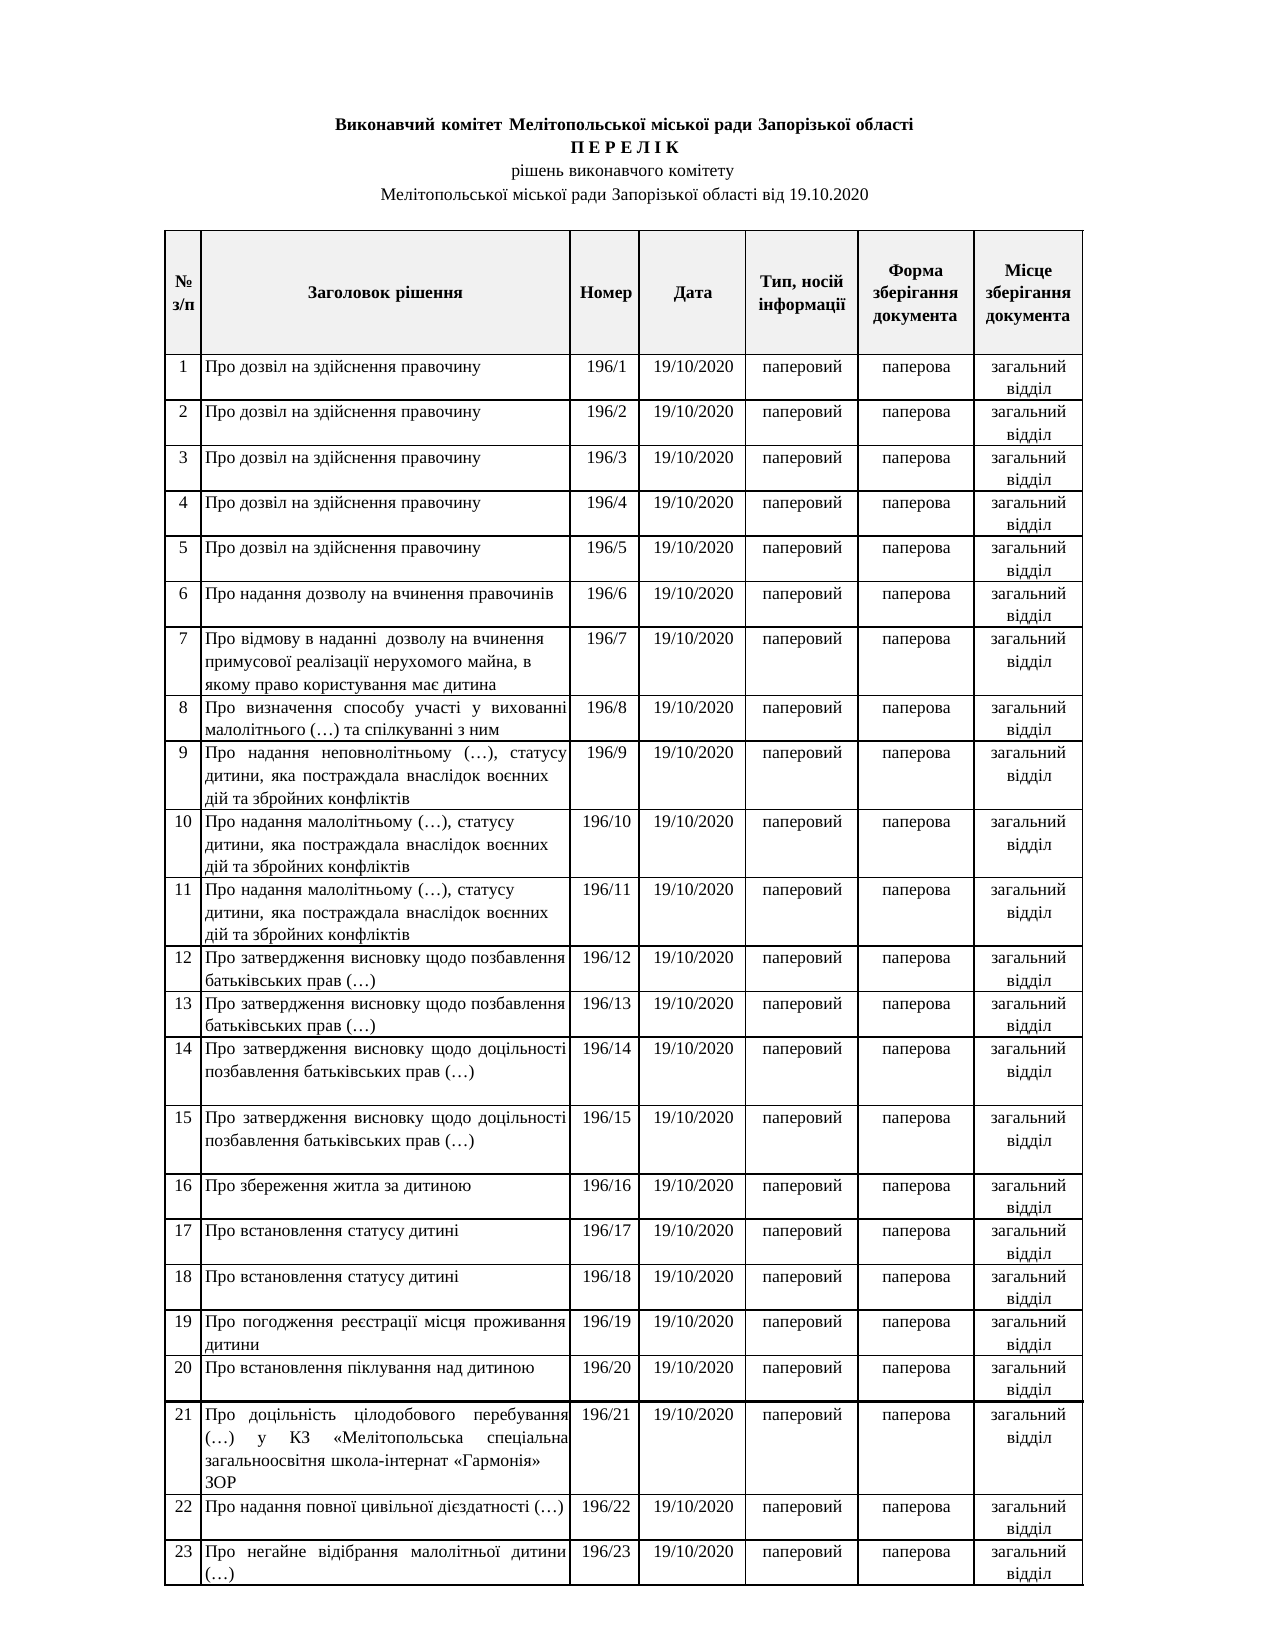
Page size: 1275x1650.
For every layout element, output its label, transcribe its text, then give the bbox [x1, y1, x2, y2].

table_cell 196/20 [571, 1356, 638, 1400]
table_cell паперовий [746, 878, 857, 945]
table_cell загальний відділ [975, 628, 1082, 695]
table_cell 5 [166, 537, 200, 581]
table_cell 196/14 [571, 1038, 638, 1104]
table_cell паперовий [746, 355, 857, 399]
table_cell 196/18 [571, 1265, 638, 1309]
table_header Тип, носій інформації [746, 231, 857, 354]
table_cell загальний відділ [975, 1265, 1082, 1309]
table_header паперова [859, 1403, 973, 1493]
table_cell 196/10 [571, 810, 638, 877]
table_cell 19/10/2020 [640, 1220, 745, 1264]
table_cell 19/10/2020 [640, 992, 745, 1036]
table_cell Про затвердження висновку щодо доцільності позбавлення батьківських прав (…) [202, 1038, 569, 1104]
table_cell паперовий [746, 1038, 857, 1104]
table_cell паперова [859, 1541, 973, 1584]
table_cell 2 [166, 401, 200, 444]
table_cell паперовий [746, 810, 857, 877]
table_header Про доцільність цілодобового перебування (…) у КЗ «Мелітопольська спеціальна загальноосвітня школа-інтернат «Гармонія» ЗОР [202, 1403, 569, 1493]
table_cell 15 [166, 1106, 200, 1173]
table_cell 196/1 [571, 355, 638, 399]
table_cell 196/9 [571, 742, 638, 808]
table_cell Про затвердження висновку щодо позбавлення батьківських прав (…) [202, 992, 569, 1036]
table_cell Про встановлення статусу дитині [202, 1265, 569, 1309]
table_cell загальний відділ [975, 742, 1082, 808]
table_cell 19/10/2020 [640, 1038, 745, 1104]
table_cell паперова [859, 742, 973, 808]
table_cell паперовий [746, 401, 857, 444]
table_cell загальний відділ [975, 582, 1082, 626]
table_cell 19/10/2020 [640, 947, 745, 991]
table_cell паперова [859, 810, 973, 877]
table_cell 19/10/2020 [640, 1106, 745, 1173]
table_cell 196/17 [571, 1220, 638, 1264]
table_cell паперовий [746, 628, 857, 695]
table_cell 196/3 [571, 446, 638, 490]
table_cell загальний відділ [975, 401, 1082, 444]
table_cell паперовий [746, 1495, 857, 1539]
table_cell 19/10/2020 [640, 1175, 745, 1218]
table_cell загальний відділ [975, 492, 1082, 535]
table_cell паперовий [746, 742, 857, 808]
table_cell паперовий [746, 446, 857, 490]
table_cell 19/10/2020 [640, 537, 745, 581]
table_cell 196/5 [571, 537, 638, 581]
table_cell паперова [859, 992, 973, 1036]
table_cell паперовий [746, 947, 857, 991]
table_cell 17 [166, 1220, 200, 1264]
table_cell 18 [166, 1265, 200, 1309]
table_cell паперова [859, 1106, 973, 1173]
table_cell Про надання повної цивільної дієздатності (…) [202, 1495, 569, 1539]
table_cell 14 [166, 1038, 200, 1104]
table_cell 19/10/2020 [640, 810, 745, 877]
table_cell паперова [859, 1220, 973, 1264]
table_cell загальний відділ [975, 1311, 1082, 1354]
table_cell паперовий [746, 1220, 857, 1264]
table_cell Про дозвіл на здійснення правочину [202, 355, 569, 399]
table_cell паперова [859, 537, 973, 581]
table_cell 196/12 [571, 947, 638, 991]
table_cell 19/10/2020 [640, 696, 745, 740]
table_cell Про затвердження висновку щодо позбавлення батьківських прав (…) [202, 947, 569, 991]
table_cell 19/10/2020 [640, 401, 745, 444]
table_cell паперовий [746, 1541, 857, 1584]
table_cell 19/10/2020 [640, 446, 745, 490]
table_header № з/п [166, 231, 200, 354]
table_cell паперова [859, 582, 973, 626]
table_cell загальний відділ [975, 810, 1082, 877]
table_cell 11 [166, 878, 200, 945]
table_cell паперовий [746, 582, 857, 626]
table_cell паперова [859, 696, 973, 740]
table_cell Про надання неповнолітньому (…), статусу дитини, яка постраждала внаслідок воєнних дій та збройних конфліктів [202, 742, 569, 808]
table_cell 196/23 [571, 1541, 638, 1584]
table_cell паперова [859, 628, 973, 695]
table_cell Про відмову в наданні дозволу на вчинення примусової реалізації нерухомого майна, в якому право користування має дитина [202, 628, 569, 695]
table_cell 196/19 [571, 1311, 638, 1354]
table_cell 19/10/2020 [640, 878, 745, 945]
table_cell 13 [166, 992, 200, 1036]
table_cell загальний відділ [975, 1356, 1082, 1400]
table_cell 19/10/2020 [640, 1495, 745, 1539]
text Мелітопольської міської ради Запорізької області від 19.10.2020 [333, 184, 915, 204]
table_cell Про погодження реєстрації місця проживання дитини [202, 1311, 569, 1354]
table_cell загальний відділ [975, 947, 1082, 991]
table_cell паперова [859, 947, 973, 991]
table_cell 19/10/2020 [640, 1265, 745, 1309]
table_cell Про визначення способу участі у вихованні малолітнього (…) та спілкуванні з ним [202, 696, 569, 740]
table_cell 196/4 [571, 492, 638, 535]
table_cell 12 [166, 947, 200, 991]
table_cell 19/10/2020 [640, 492, 745, 535]
table_cell загальний відділ [975, 1495, 1082, 1539]
table_cell паперовий [746, 992, 857, 1036]
table_cell паперова [859, 446, 973, 490]
table_cell 196/8 [571, 696, 638, 740]
table_cell паперова [859, 1038, 973, 1104]
table_cell Про дозвіл на здійснення правочину [202, 401, 569, 444]
table_cell 23 [166, 1541, 200, 1584]
table_header 21 [166, 1403, 200, 1493]
table_cell 196/6 [571, 582, 638, 626]
table_cell паперовий [746, 1175, 857, 1218]
table_cell Про дозвіл на здійснення правочину [202, 537, 569, 581]
table_cell Про затвердження висновку щодо доцільності позбавлення батьківських прав (…) [202, 1106, 569, 1173]
table_cell загальний відділ [975, 1106, 1082, 1173]
table_cell паперова [859, 401, 973, 444]
table_cell 19/10/2020 [640, 1311, 745, 1354]
table_cell Про дозвіл на здійснення правочину [202, 492, 569, 535]
text рішень виконавчого комітету [330, 161, 915, 181]
table_header Номер [571, 231, 638, 354]
table_cell 196/11 [571, 878, 638, 945]
table_cell паперовий [746, 1311, 857, 1354]
table_cell 19/10/2020 [640, 628, 745, 695]
table_cell паперовий [746, 1356, 857, 1400]
table_cell 16 [166, 1175, 200, 1218]
table_header 196/21 [571, 1403, 638, 1493]
table_cell паперовий [746, 492, 857, 535]
table_cell 8 [166, 696, 200, 740]
table_cell паперовий [746, 537, 857, 581]
table_cell 19/10/2020 [640, 355, 745, 399]
table_header паперовий [746, 1403, 857, 1493]
table_cell 6 [166, 582, 200, 626]
table_cell 196/2 [571, 401, 638, 444]
table_header загальний відділ [975, 1403, 1082, 1493]
table_cell паперова [859, 355, 973, 399]
table_cell загальний відділ [975, 992, 1082, 1036]
table_cell паперовий [746, 696, 857, 740]
table_cell загальний відділ [975, 1220, 1082, 1264]
table_cell 19/10/2020 [640, 582, 745, 626]
table_cell паперова [859, 878, 973, 945]
table_cell 19 [166, 1311, 200, 1354]
table_cell 22 [166, 1495, 200, 1539]
table_cell 4 [166, 492, 200, 535]
table_cell 20 [166, 1356, 200, 1400]
table_header Місце зберігання документа [975, 231, 1082, 354]
table_cell 196/7 [571, 628, 638, 695]
table_cell Про надання дозволу на вчинення правочинів [202, 582, 569, 626]
table_cell паперова [859, 492, 973, 535]
table_cell 7 [166, 628, 200, 695]
table_cell 1 [166, 355, 200, 399]
table_cell паперова [859, 1175, 973, 1218]
table_cell паперовий [746, 1106, 857, 1173]
table_cell Про надання малолітньому (…), статусу дитини, яка постраждала внаслідок воєнних дій та збройних конфліктів [202, 810, 569, 877]
table_cell 196/13 [571, 992, 638, 1036]
table_header Заголовок рішення [202, 231, 569, 354]
table_cell паперовий [746, 1265, 857, 1309]
table_cell загальний відділ [975, 696, 1082, 740]
table_cell 196/16 [571, 1175, 638, 1218]
title Виконавчий комітет Мелітопольської міської ради Запорізької області П Е Р Е Л І К [333, 114, 915, 158]
table_cell загальний відділ [975, 446, 1082, 490]
table_header Форма зберігання документа [859, 231, 973, 354]
table_cell паперова [859, 1495, 973, 1539]
table_cell Про збереження житла за дитиною [202, 1175, 569, 1218]
table_cell Про негайне відібрання малолітньої дитини (…) [202, 1541, 569, 1584]
table_cell паперова [859, 1356, 973, 1400]
table_cell 19/10/2020 [640, 1541, 745, 1584]
table_cell Про дозвіл на здійснення правочину [202, 446, 569, 490]
table_cell 196/15 [571, 1106, 638, 1173]
table_cell 196/22 [571, 1495, 638, 1539]
table_header 19/10/2020 [640, 1403, 745, 1493]
table_cell загальний відділ [975, 878, 1082, 945]
table_cell паперова [859, 1311, 973, 1354]
table_cell загальний відділ [975, 355, 1082, 399]
table_header Дата [640, 231, 745, 354]
table_cell загальний відділ [975, 1541, 1082, 1584]
table_cell 9 [166, 742, 200, 808]
table_cell загальний відділ [975, 1175, 1082, 1218]
table_cell 19/10/2020 [640, 1356, 745, 1400]
table_cell Про встановлення піклування над дитиною [202, 1356, 569, 1400]
table_cell 19/10/2020 [640, 742, 745, 808]
table_cell загальний відділ [975, 1038, 1082, 1104]
table_cell паперова [859, 1265, 973, 1309]
table_cell загальний відділ [975, 537, 1082, 581]
table_cell 3 [166, 446, 200, 490]
table_cell 10 [166, 810, 200, 877]
table_cell Про надання малолітньому (…), статусу дитини, яка постраждала внаслідок воєнних дій та збройних конфліктів [202, 878, 569, 945]
table_cell Про встановлення статусу дитині [202, 1220, 569, 1264]
